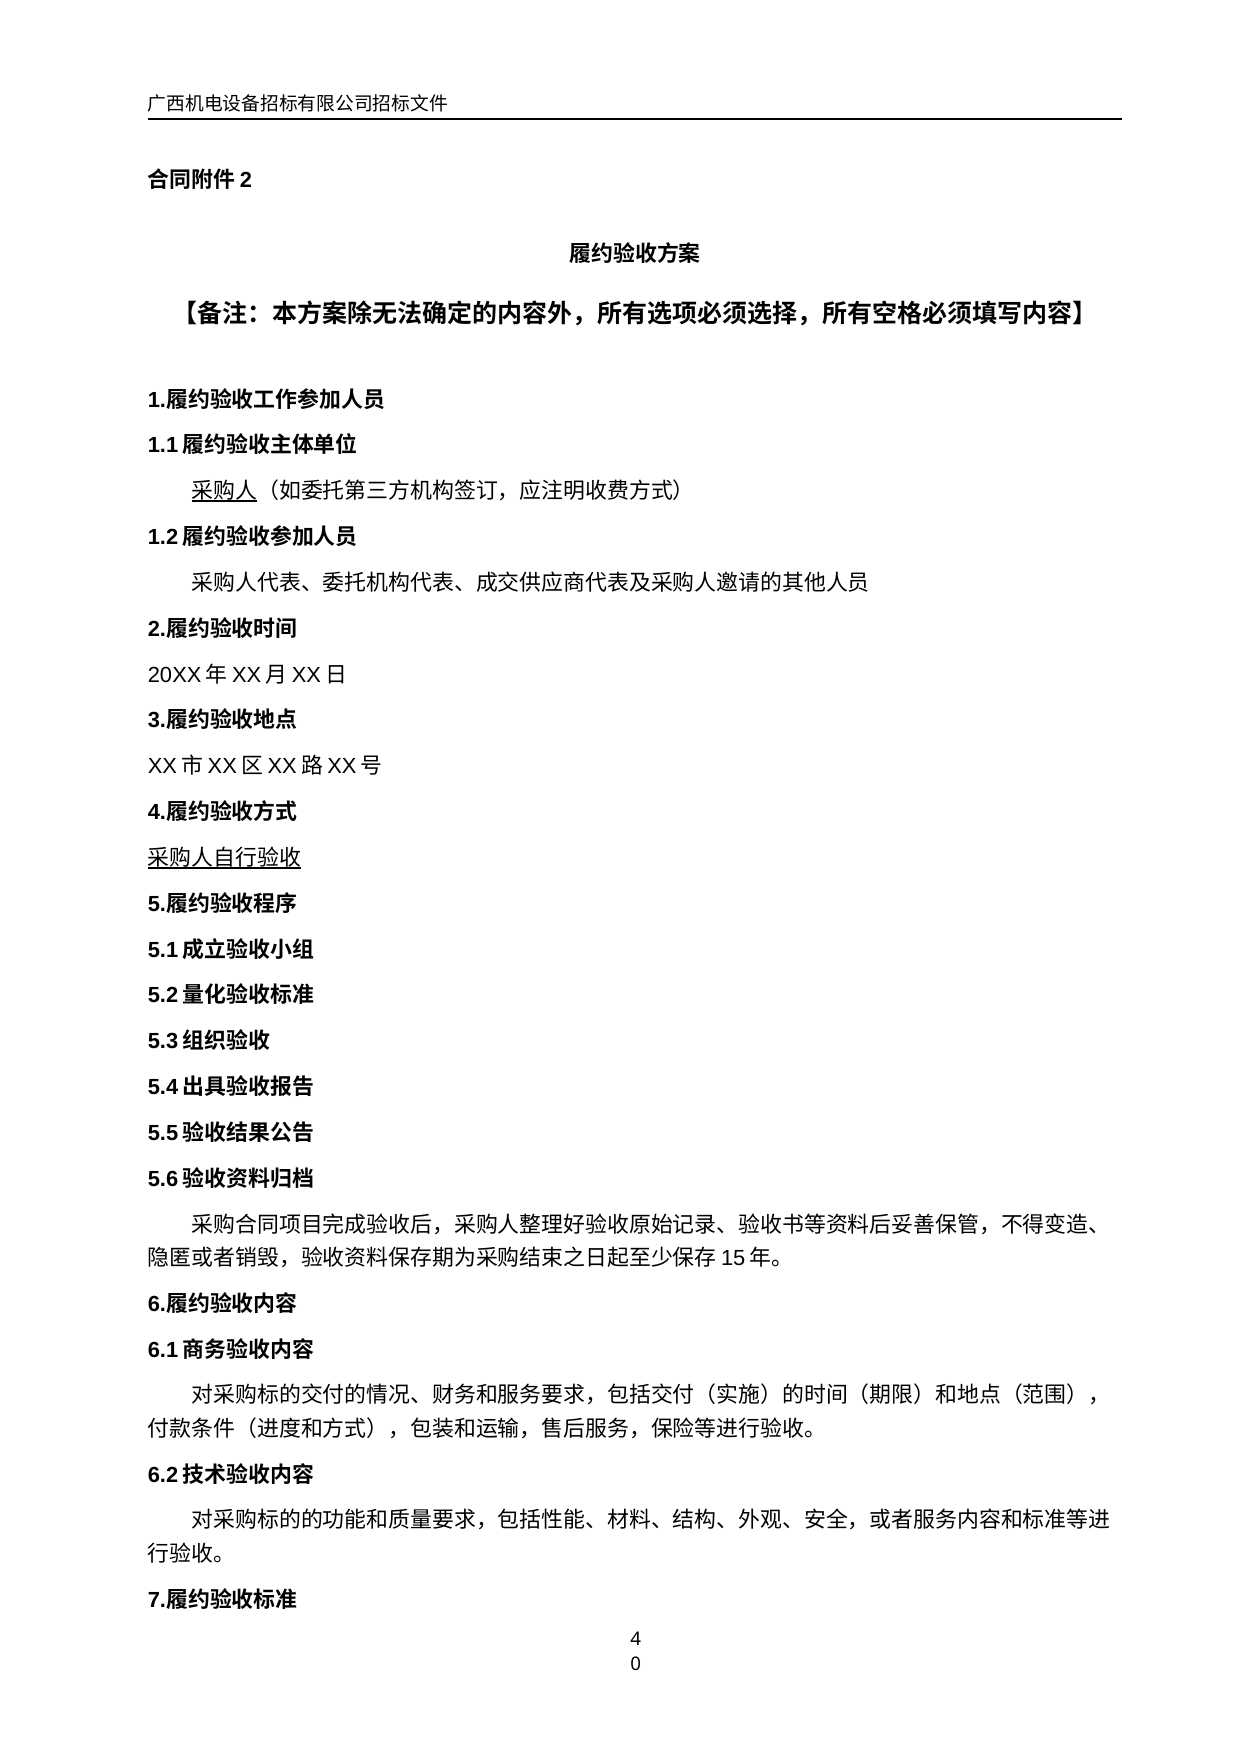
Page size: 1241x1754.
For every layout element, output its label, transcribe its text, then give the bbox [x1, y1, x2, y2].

text 1.1履约验收主体单位 [148, 426, 1122, 459]
text 履约验收方案 [148, 231, 1122, 268]
text 5.3组织验收 [148, 1022, 1122, 1055]
text 5.6验收资料归档 [148, 1159, 1122, 1193]
text XX市XX区XX路XX号 [148, 747, 1122, 780]
text 5.履约验收程序 [148, 884, 1122, 918]
text 5.5验收结果公告 [148, 1114, 1122, 1147]
text 采购人（如委托第三方机构签订，应注明收费方式） [148, 472, 1122, 505]
text 合同附件2 [148, 160, 1122, 193]
text 5.4出具验收报告 [148, 1068, 1122, 1101]
text 6.2技术验收内容 [148, 1455, 1122, 1489]
text 5.2量化验收标准 [148, 976, 1122, 1009]
text 1.2履约验收参加人员 [148, 518, 1122, 551]
text 6.履约验收内容 [148, 1284, 1122, 1318]
text 【备注：本方案除无法确定的内容外，所有选项必须选择，所有空格必须填写内容】 [148, 294, 1122, 330]
text 3.履约验收地点 [148, 701, 1122, 734]
text 4.履约验收方式 [148, 793, 1122, 826]
text 对采购标的的功能和质量要求，包括性能、材料、结构、外观、安全，或者服务内容和标准等进行验收。 [148, 1501, 1122, 1568]
text 1.履约验收工作参加人员 [148, 380, 1122, 414]
text 5.1成立验收小组 [148, 930, 1122, 964]
text 采购人自行验收 [148, 839, 1122, 872]
text 20XX年XX月XX日 [148, 655, 1122, 689]
text 采购合同项目完成验收后，采购人整理好验收原始记录、验收书等资料后妥善保管，不得变造、隐匿或者销毁，验收资料保存期为采购结束之日起至少保存15年。 [148, 1205, 1122, 1272]
text 对采购标的交付的情况、财务和服务要求，包括交付（实施）的时间（期限）和地点（范围），付款条件（进度和方式），包装和运输，售后服务，保险等进行验收。 [148, 1376, 1122, 1443]
text 采购人代表、委托机构代表、成交供应商代表及采购人邀请的其他人员 [148, 564, 1122, 597]
text 6.1商务验收内容 [148, 1330, 1122, 1364]
text 2.履约验收时间 [148, 609, 1122, 643]
text 7.履约验收标准 [148, 1580, 1122, 1614]
